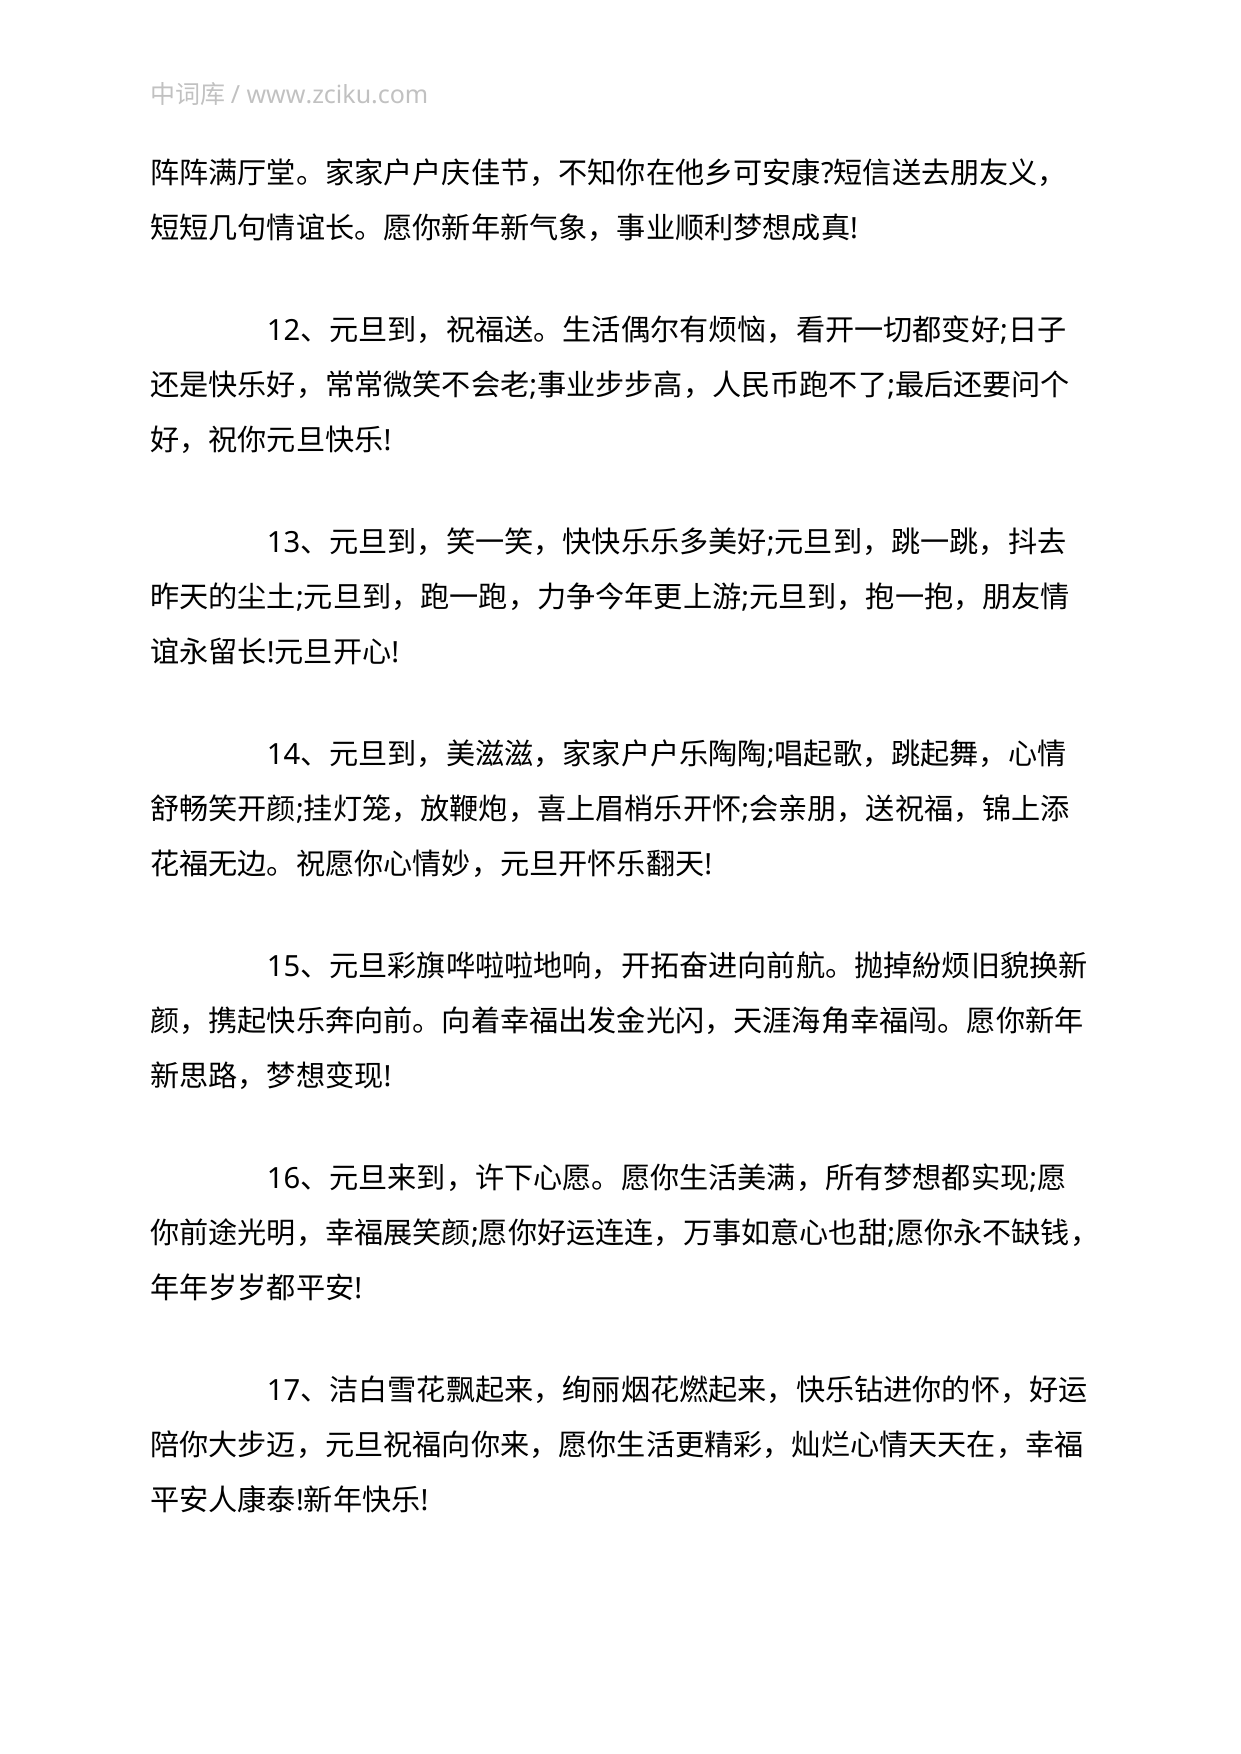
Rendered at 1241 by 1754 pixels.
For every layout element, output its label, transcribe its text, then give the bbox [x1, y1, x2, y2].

text 15、元旦彩旗哗啦啦地响，开拓奋进向前航。抛掉紛烦旧貌换新颜，携起快乐奔向前。向着幸福出发金光闪，天涯海角幸福闯。愿你新年新思路，梦想变现! [150, 943, 1090, 1095]
text 17、洁白雪花飘起来，绚丽烟花燃起来，快乐钻进你的怀，好运陪你大步迈，元旦祝福向你来，愿你生活更精彩，灿烂心情天天在，幸福平安人康泰!新年快乐! [150, 1367, 1090, 1519]
text 12、元旦到，祝福送。生活偶尔有烦恼，看开一切都变好;日子还是快乐好，常常微笑不会老;事业步步高，人民币跑不了;最后还要问个好，祝你元旦快乐! [150, 307, 1090, 459]
text 14、元旦到，美滋滋，家家户户乐陶陶;唱起歌，跳起舞，心情舒畅笑开颜;挂灯笼，放鞭炮，喜上眉梢乐开怀;会亲朋，送祝福，锦上添花福无边。祝愿你心情妙，元旦开怀乐翻天! [150, 731, 1090, 883]
text 16、元旦来到，许下心愿。愿你生活美满，所有梦想都实现;愿你前途光明，幸福展笑颜;愿你好运连连，万事如意心也甜;愿你永不缺钱，年年岁岁都平安! [150, 1155, 1090, 1307]
text 13、元旦到，笑一笑，快快乐乐多美好;元旦到，跳一跳，抖去昨天的尘土;元旦到，跑一跑，力争今年更上游;元旦到，抱一抱，朋友情谊永留长!元旦开心! [150, 519, 1090, 671]
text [150, 150, 1090, 247]
